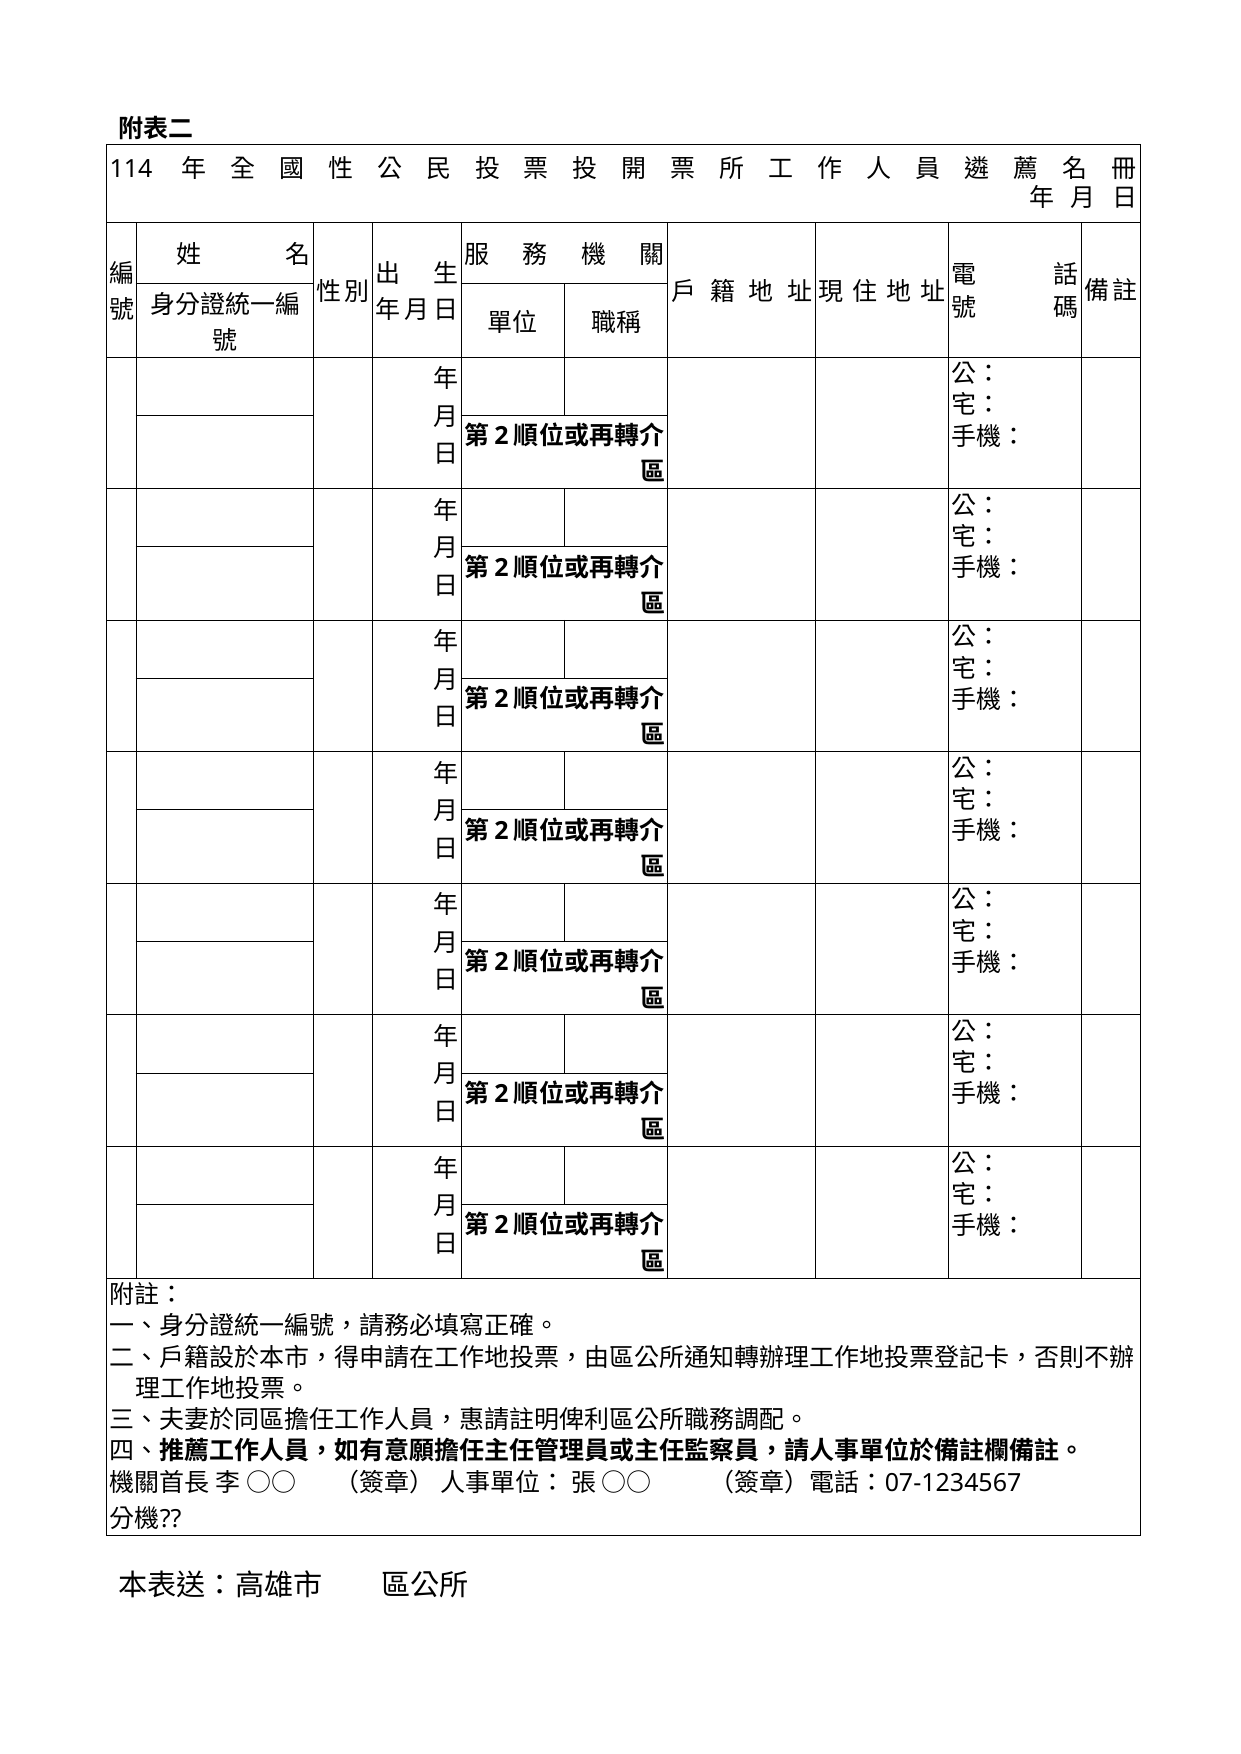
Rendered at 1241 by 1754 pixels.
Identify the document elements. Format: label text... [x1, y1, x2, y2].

table_cell [107, 1015, 136, 1146]
table_cell [137, 416, 313, 488]
table_cell [1082, 884, 1140, 1014]
text 附表二 [118, 110, 1181, 144]
table_cell [816, 489, 948, 620]
table_cell 公： 宅： 手機： [949, 1147, 1081, 1277]
text 本表送：高雄市 區公所 [118, 1569, 1181, 1602]
table_cell [668, 489, 815, 620]
table_cell [107, 621, 136, 751]
table_cell 年 月 日 [373, 489, 461, 620]
table_cell [565, 884, 667, 941]
table_cell 第2順位或再轉介 區 [462, 1074, 667, 1146]
table_cell 電話 號碼 [949, 223, 1081, 357]
table_cell [565, 621, 667, 678]
table_cell [816, 1147, 948, 1277]
table_cell 第2順位或再轉介 區 [462, 1205, 667, 1277]
table_cell 第2順位或再轉介 區 [462, 942, 667, 1014]
table_cell 第2順位或再轉介 區 [462, 679, 667, 751]
table_cell [462, 358, 564, 414]
table_cell 年 月 日 [373, 1015, 461, 1146]
table_cell [137, 1205, 313, 1277]
table_cell 現 住 地 址 [816, 223, 948, 357]
table_cell [816, 752, 948, 883]
table_cell [565, 752, 667, 809]
table_cell [668, 358, 815, 488]
table_cell 公： 宅： 手機： [949, 621, 1081, 751]
table_cell 公： 宅： 手機： [949, 752, 1081, 883]
table_cell [314, 752, 372, 883]
table_cell 職稱 [565, 284, 667, 357]
table_cell [668, 1147, 815, 1277]
table_cell 備註 [1082, 223, 1140, 357]
table_cell [462, 752, 564, 809]
table_cell 身分證統一編號 [137, 284, 313, 357]
table_cell [137, 489, 313, 546]
table_cell [314, 621, 372, 751]
table_cell 年 月 日 [373, 1147, 461, 1277]
table_cell [816, 1015, 948, 1146]
table_cell 單位 [462, 284, 564, 357]
table_cell [137, 358, 313, 414]
table_cell 公： 宅： 手機： [949, 1015, 1081, 1146]
table_cell [668, 621, 815, 751]
table_cell [107, 884, 136, 1014]
table_cell [668, 1015, 815, 1146]
table_cell 第2順位或再轉介 區 [462, 416, 667, 488]
table_cell 公： 宅： 手機： [949, 489, 1081, 620]
table_cell [1082, 489, 1140, 620]
table_cell [462, 884, 564, 941]
table_cell 戶 籍 地 址 [668, 223, 815, 357]
table_cell 性別 [314, 223, 372, 357]
table_cell [1082, 752, 1140, 883]
table_cell [816, 884, 948, 1014]
table_cell 第2順位或再轉介 區 [462, 547, 667, 620]
table_cell [1082, 358, 1140, 488]
table_cell [462, 1015, 564, 1072]
table_cell [137, 1015, 313, 1072]
table_cell 附註： 一、身分證統一編號，請務必填寫正確。 二、戶籍設於本市，得申請在工作地投票，由區公所通知轉辦理工作地投票登記卡，否則不辦 理工作地投票。 三、夫妻於同區擔任工作人員，惠請註明俾利區公所職務調配。 四、推薦工作人員，如有意願擔任主任管理員或主任監察員，請人事單位於備註欄備註。 機關首長 李 ○○ （簽章） 人事單位： 張 ○○ （簽章）電話：07-1234567 分機?? [107, 1279, 1140, 1535]
table_cell [314, 1015, 372, 1146]
table_cell [565, 489, 667, 546]
table_cell [314, 358, 372, 488]
table_cell 年 月 日 [373, 884, 461, 1014]
table_cell [314, 489, 372, 620]
table_cell [137, 884, 313, 941]
table_cell 第2順位或再轉介 區 [462, 810, 667, 883]
table_cell [107, 752, 136, 883]
table_cell 公： 宅： 手機： [949, 358, 1081, 488]
table_cell 年 月 日 [373, 358, 461, 488]
table_cell [137, 621, 313, 678]
table_cell [668, 884, 815, 1014]
table_cell 服務機關 [462, 223, 667, 283]
table_cell [462, 489, 564, 546]
table_cell [565, 358, 667, 414]
table_cell [816, 621, 948, 751]
table_cell 年 月 日 [373, 621, 461, 751]
table_cell [816, 358, 948, 488]
table_cell [137, 810, 313, 883]
table_cell [462, 1147, 564, 1204]
table_header 114年全國性公民投票投開票所工作人員遴薦名冊 年 月 日 [107, 145, 1140, 222]
table_cell [107, 1147, 136, 1277]
table_cell [314, 1147, 372, 1277]
table_cell [107, 489, 136, 620]
table_cell 編 號 [107, 223, 136, 357]
table_cell 姓 名 [137, 223, 313, 283]
table_cell [565, 1147, 667, 1204]
table_cell [462, 621, 564, 678]
table_cell [1082, 1147, 1140, 1277]
table_cell [1082, 621, 1140, 751]
table_cell [565, 1015, 667, 1072]
table_cell [314, 884, 372, 1014]
table_cell [137, 547, 313, 620]
table_cell [107, 358, 136, 488]
table_cell 出生 年月日 [373, 223, 461, 357]
table_cell 公： 宅： 手機： [949, 884, 1081, 1014]
table_cell 年 月 日 [373, 752, 461, 883]
table_cell [137, 1147, 313, 1204]
table_cell [137, 752, 313, 809]
table_cell [137, 679, 313, 751]
table_cell [137, 1074, 313, 1146]
table_cell [137, 942, 313, 1014]
table_cell [1082, 1015, 1140, 1146]
table_cell [668, 752, 815, 883]
